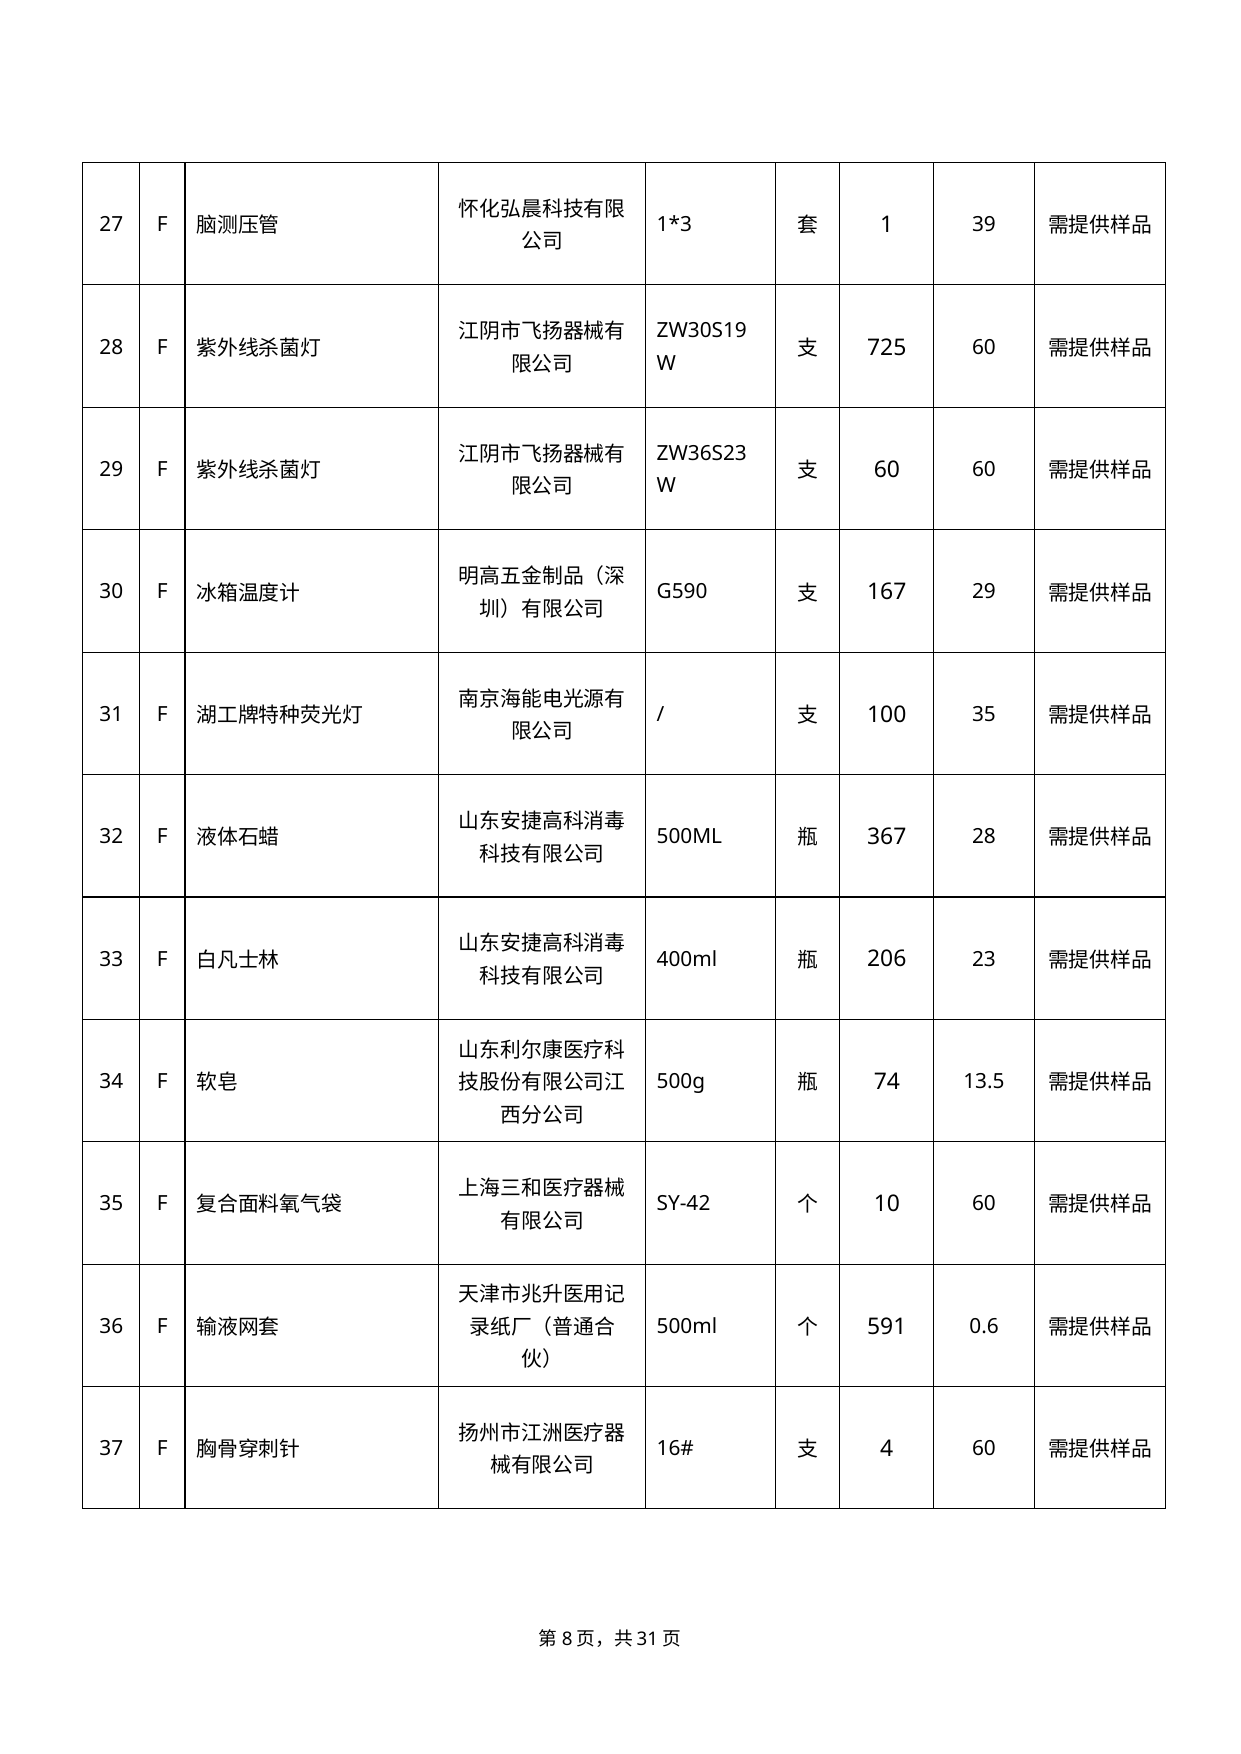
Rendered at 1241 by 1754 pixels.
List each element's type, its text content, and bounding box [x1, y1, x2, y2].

table_cell 60 [934, 1387, 1034, 1508]
table_cell 16# [646, 1387, 775, 1508]
table_cell 32 [83, 775, 139, 896]
table_cell 需提供样品 [1035, 1265, 1165, 1386]
table_cell 100 [840, 653, 933, 774]
table_cell 需提供样品 [1035, 1387, 1165, 1508]
table_cell F [140, 775, 184, 896]
table_cell 0.6 [934, 1265, 1034, 1386]
table_cell 支 [776, 408, 839, 529]
table_cell 需提供样品 [1035, 1020, 1165, 1141]
table_cell 胸骨穿刺针 [186, 1387, 438, 1508]
table_cell 需提供样品 [1035, 775, 1165, 896]
table_cell 扬州市江洲医疗器械有限公司 [439, 1387, 645, 1508]
table_cell 输液网套 [186, 1265, 438, 1386]
table_cell 个 [776, 1142, 839, 1263]
table_cell 山东利尔康医疗科技股份有限公司江西分公司 [439, 1020, 645, 1141]
table_cell 支 [776, 653, 839, 774]
table_cell 南京海能电光源有限公司 [439, 653, 645, 774]
table_cell 35 [83, 1142, 139, 1263]
table_cell F [140, 653, 184, 774]
table_cell 套 [776, 163, 839, 284]
table_cell 60 [840, 408, 933, 529]
table_cell F [140, 1265, 184, 1386]
table_cell 天津市兆升医用记录纸厂（普通合伙） [439, 1265, 645, 1386]
table_cell 206 [840, 898, 933, 1019]
table_cell 367 [840, 775, 933, 896]
table_cell 29 [934, 530, 1034, 652]
table_cell 需提供样品 [1035, 408, 1165, 529]
table_cell 29 [83, 408, 139, 529]
table_cell 34 [83, 1020, 139, 1141]
table_cell 瓶 [776, 1020, 839, 1141]
table_cell 支 [776, 530, 839, 652]
table_cell 需提供样品 [1035, 1142, 1165, 1263]
table_cell 13.5 [934, 1020, 1034, 1141]
table_cell 31 [83, 653, 139, 774]
table_cell 软皂 [186, 1020, 438, 1141]
table_cell 山东安捷高科消毒科技有限公司 [439, 898, 645, 1019]
table_cell G590 [646, 530, 775, 652]
table_cell F [140, 898, 184, 1019]
table_cell F [140, 285, 184, 407]
table_cell 需提供样品 [1035, 530, 1165, 652]
table_cell 支 [776, 1387, 839, 1508]
table_cell 28 [83, 285, 139, 407]
table_cell 30 [83, 530, 139, 652]
table_cell 28 [934, 775, 1034, 896]
table_cell 725 [840, 285, 933, 407]
table_cell 74 [840, 1020, 933, 1141]
table_cell 500ml [646, 1265, 775, 1386]
table_cell 591 [840, 1265, 933, 1386]
table_cell SY-42 [646, 1142, 775, 1263]
table_cell 37 [83, 1387, 139, 1508]
table_cell 紫外线杀菌灯 [186, 408, 438, 529]
table_cell 山东安捷高科消毒科技有限公司 [439, 775, 645, 896]
table_cell 冰箱温度计 [186, 530, 438, 652]
table_cell 复合面料氧气袋 [186, 1142, 438, 1263]
table_cell 怀化弘晨科技有限公司 [439, 163, 645, 284]
table_cell 上海三和医疗器械有限公司 [439, 1142, 645, 1263]
table_cell ZW36S23W [646, 408, 775, 529]
table_cell 明高五金制品（深圳）有限公司 [439, 530, 645, 652]
table_cell 39 [934, 163, 1034, 284]
table_cell 167 [840, 530, 933, 652]
table_cell 脑测压管 [186, 163, 438, 284]
table_cell 1 [840, 163, 933, 284]
table_cell 紫外线杀菌灯 [186, 285, 438, 407]
table_cell 35 [934, 653, 1034, 774]
table_cell ZW30S19W [646, 285, 775, 407]
table_cell F [140, 1020, 184, 1141]
table_cell F [140, 408, 184, 529]
table_cell F [140, 530, 184, 652]
table_cell 10 [840, 1142, 933, 1263]
table_cell 33 [83, 898, 139, 1019]
table_cell 需提供样品 [1035, 898, 1165, 1019]
table_cell 白凡士林 [186, 898, 438, 1019]
table_cell 60 [934, 408, 1034, 529]
table_cell 需提供样品 [1035, 285, 1165, 407]
table_cell 23 [934, 898, 1034, 1019]
table_cell 60 [934, 285, 1034, 407]
table_cell 液体石蜡 [186, 775, 438, 896]
table_cell 36 [83, 1265, 139, 1386]
table_cell 27 [83, 163, 139, 284]
table_cell 4 [840, 1387, 933, 1508]
table_cell 江阴市飞扬器械有限公司 [439, 285, 645, 407]
table_cell 500ML [646, 775, 775, 896]
table_cell 需提供样品 [1035, 653, 1165, 774]
table_cell 支 [776, 285, 839, 407]
table_cell 湖工牌特种荧光灯 [186, 653, 438, 774]
table_cell F [140, 1387, 184, 1508]
table_cell 瓶 [776, 775, 839, 896]
table_cell 500g [646, 1020, 775, 1141]
table_cell 1*3 [646, 163, 775, 284]
table_cell / [646, 653, 775, 774]
table_cell 个 [776, 1265, 839, 1386]
table_cell F [140, 1142, 184, 1263]
table_cell 需提供样品 [1035, 163, 1165, 284]
table_cell 江阴市飞扬器械有限公司 [439, 408, 645, 529]
table_cell 60 [934, 1142, 1034, 1263]
table_cell 瓶 [776, 898, 839, 1019]
table_cell F [140, 163, 184, 284]
table_cell 400ml [646, 898, 775, 1019]
